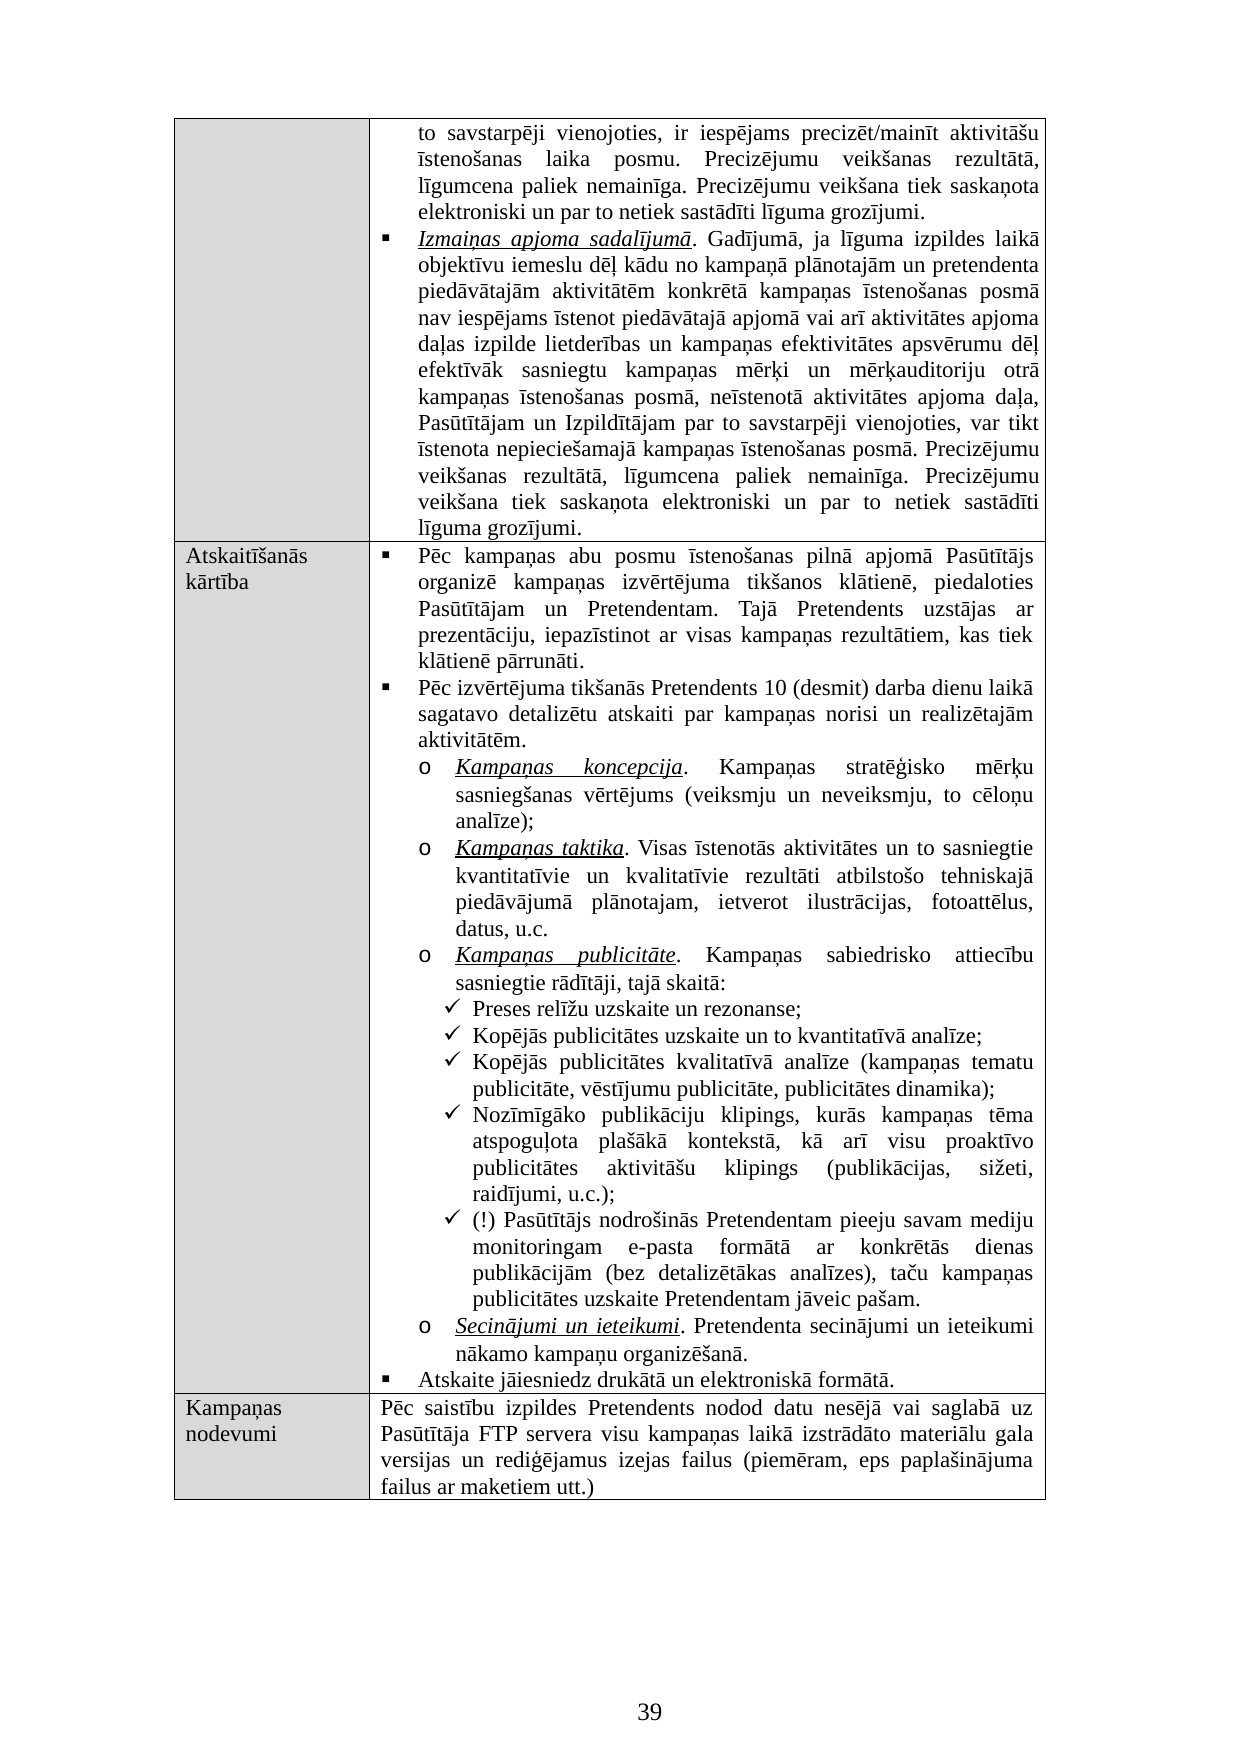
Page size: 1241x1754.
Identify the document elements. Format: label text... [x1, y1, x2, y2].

table_cell Atskaitīšanās kārtība [175, 542, 369, 1393]
table_cell Pēc saistību izpildes Pretendents nodod datu nesējā vai saglabā uz Pasūtītāja FTP servera visu kampaņas laikā izstrādāto materiālu gala versijas un rediģējamus izejas failus (piemēram, eps paplašinājuma failus ar maketiem utt.) [370, 1394, 1045, 1499]
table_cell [175, 119, 369, 541]
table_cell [370, 119, 1045, 541]
table_cell Kampaņas nodevumi [175, 1394, 369, 1499]
table_cell Pēc kampaņas abu posmu īstenošanas pilnā apjomā Pasūtītājs organizē kampaņas izvērtējuma tikšanos klātienē, piedaloties Pasūtītājam un Pretendentam. Tajā Pretendents uzstājas ar prezentāciju, iepazīstinot ar visas kampaņas rezultātiem, kas tiek klātienē pārrunāti. Pēc izvērtējuma tikšanās Pretendents 10 (desmit) darba dienu laikā sagatavo detalizētu atskaiti par kampaņas norisi un realizētajām aktivitātēm. Kampaņas koncepcija. Kampaņas stratēģisko mērķu sasniegšanas vērtējums (veiksmju un neveiksmju, to cēloņu analīze); Kampaņas taktika. Visas īstenotās aktivitātes un to sasniegtie kvantitatīvie un kvalitatīvie rezultāti atbilstošo tehniskajā piedāvājumā plānotajam, ietverot ilustrācijas, fotoattēlus, datus, u.c. Kampaņas publicitāte. Kampaņas sabiedrisko attiecību sasniegtie rādītāji, tajā skaitā: Preses relīžu uzskaite un rezonanse; Kopējās publicitātes uzskaite un to kvantitatīvā analīze; Kopējās publicitātes kvalitatīvā analīze (kampaņas tematu publicitāte, vēstījumu publicitāte, publicitātes dinamika); Nozīmīgāko publikāciju klipings, kurās kampaņas tēma atspoguļota plašākā kontekstā, kā arī visu proaktīvo publicitātes aktivitāšu klipings (publikācijas, sižeti, raidījumi, u.c.); (!) Pasūtītājs nodrošinās Pretendentam pieeju savam mediju monitoringam e-pasta formātā ar konkrētās dienas publikācijām (bez detalizētākas analīzes), taču kampaņas publicitātes uzskaite Pretendentam jāveic pašam. Secinājumi un ieteikumi. Pretendenta secinājumi un ieteikumi nākamo kampaņu organizēšanā. Atskaite jāiesniedz drukātā un elektroniskā formātā. [370, 542, 1045, 1393]
